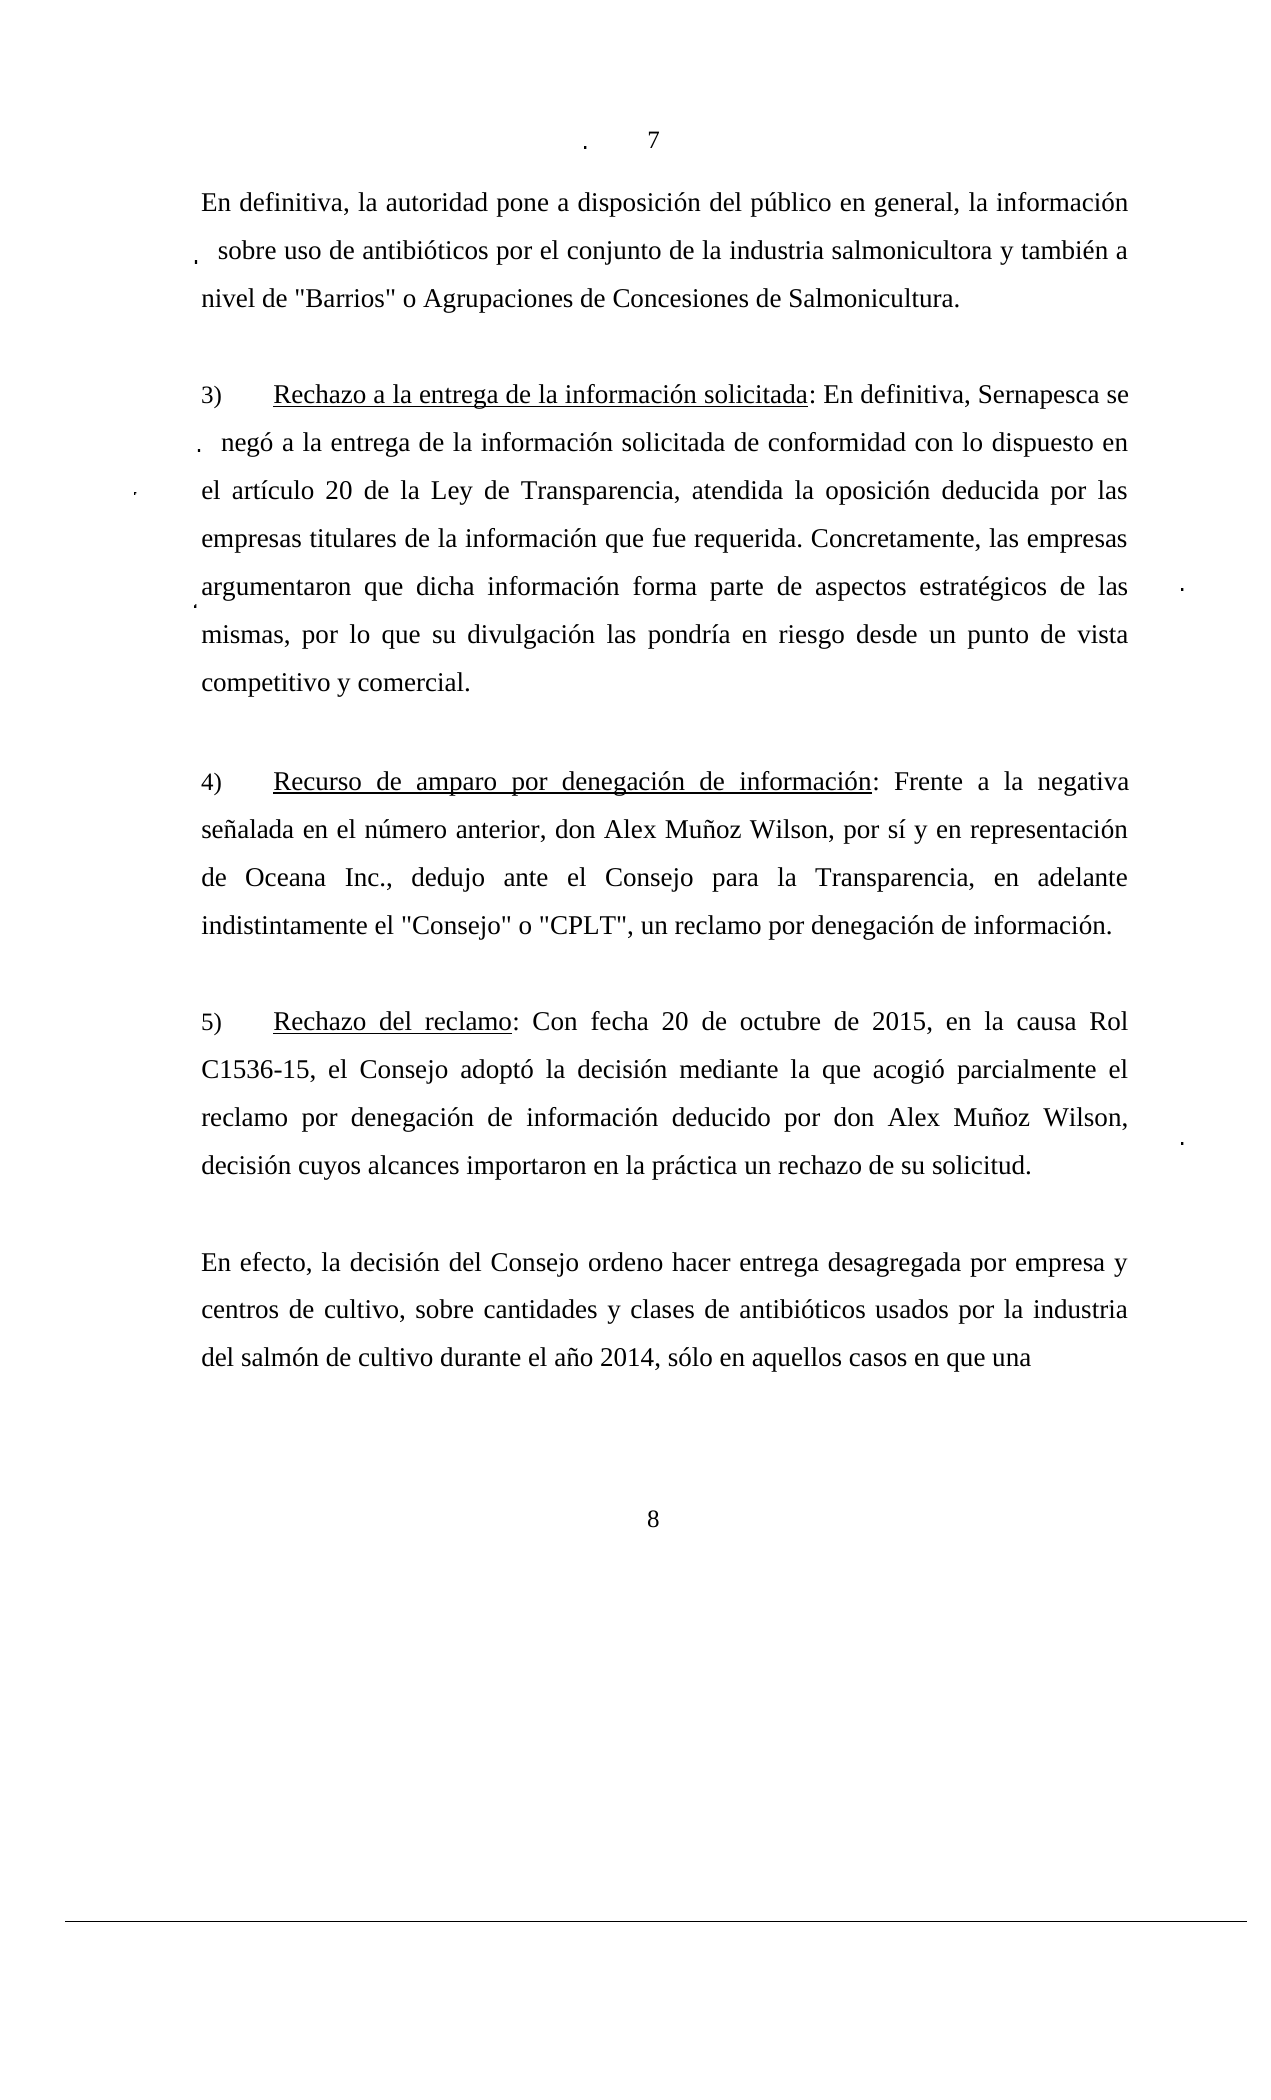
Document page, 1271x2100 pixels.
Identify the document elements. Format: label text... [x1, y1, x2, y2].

text En definitiva, la autoridad pone a disposición del público en general, la información sobre uso de antibióticos por el conjunto de la industria salmonicultora y también a nivel de "Barrios" o Agrupaciones de Concesiones de Salmonicultura. [201, 186, 1129, 313]
text 8 [199, 1504, 1107, 1533]
text 7 [199, 125, 1131, 154]
list Rechazo a la entrega de la información solicitada: En definitiva, Sernapesca se negó a la entrega de la información solicitada de conformidad con lo dispuesto en el artículo 20 de la Ley de Transparencia, atendida la oposición deducida por las empresas titulares de la información que fue requerida. Concretamente, las empresas argumentaron que dicha información forma parte de aspectos estratégicos de las mismas, por lo que su divulgación las pondría en riesgo desde un punto de vista competitivo y comercial. [201, 378, 1129, 697]
list Rechazo del reclamo: Con fecha 20 de octubre de 2015, en la causa Rol C1536-15, el Consejo adoptó la decisión mediante la que acogió parcialmente el reclamo por denegación de información deducido por don Alex Muñoz Wilson, decisión cuyos alcances importaron en la práctica un rechazo de su solicitud. [201, 1005, 1129, 1180]
text En efecto, la decisión del Consejo ordeno hacer entrega desagregada por empresa y centros de cultivo, sobre cantidades y clases de antibióticos usados por la industria del salmón de cultivo durante el año 2014, sólo en aquellos casos en que una [201, 1246, 1129, 1373]
list Recurso de amparo por denegación de información: Frente a la negativa señalada en el número anterior, don Alex Muñoz Wilson, por sí y en representación de Oceana Inc., dedujo ante el Consejo para la Transparencia, en adelante indistintamente el "Consejo" o "CPLT", un reclamo por denegación de información. [201, 765, 1129, 940]
